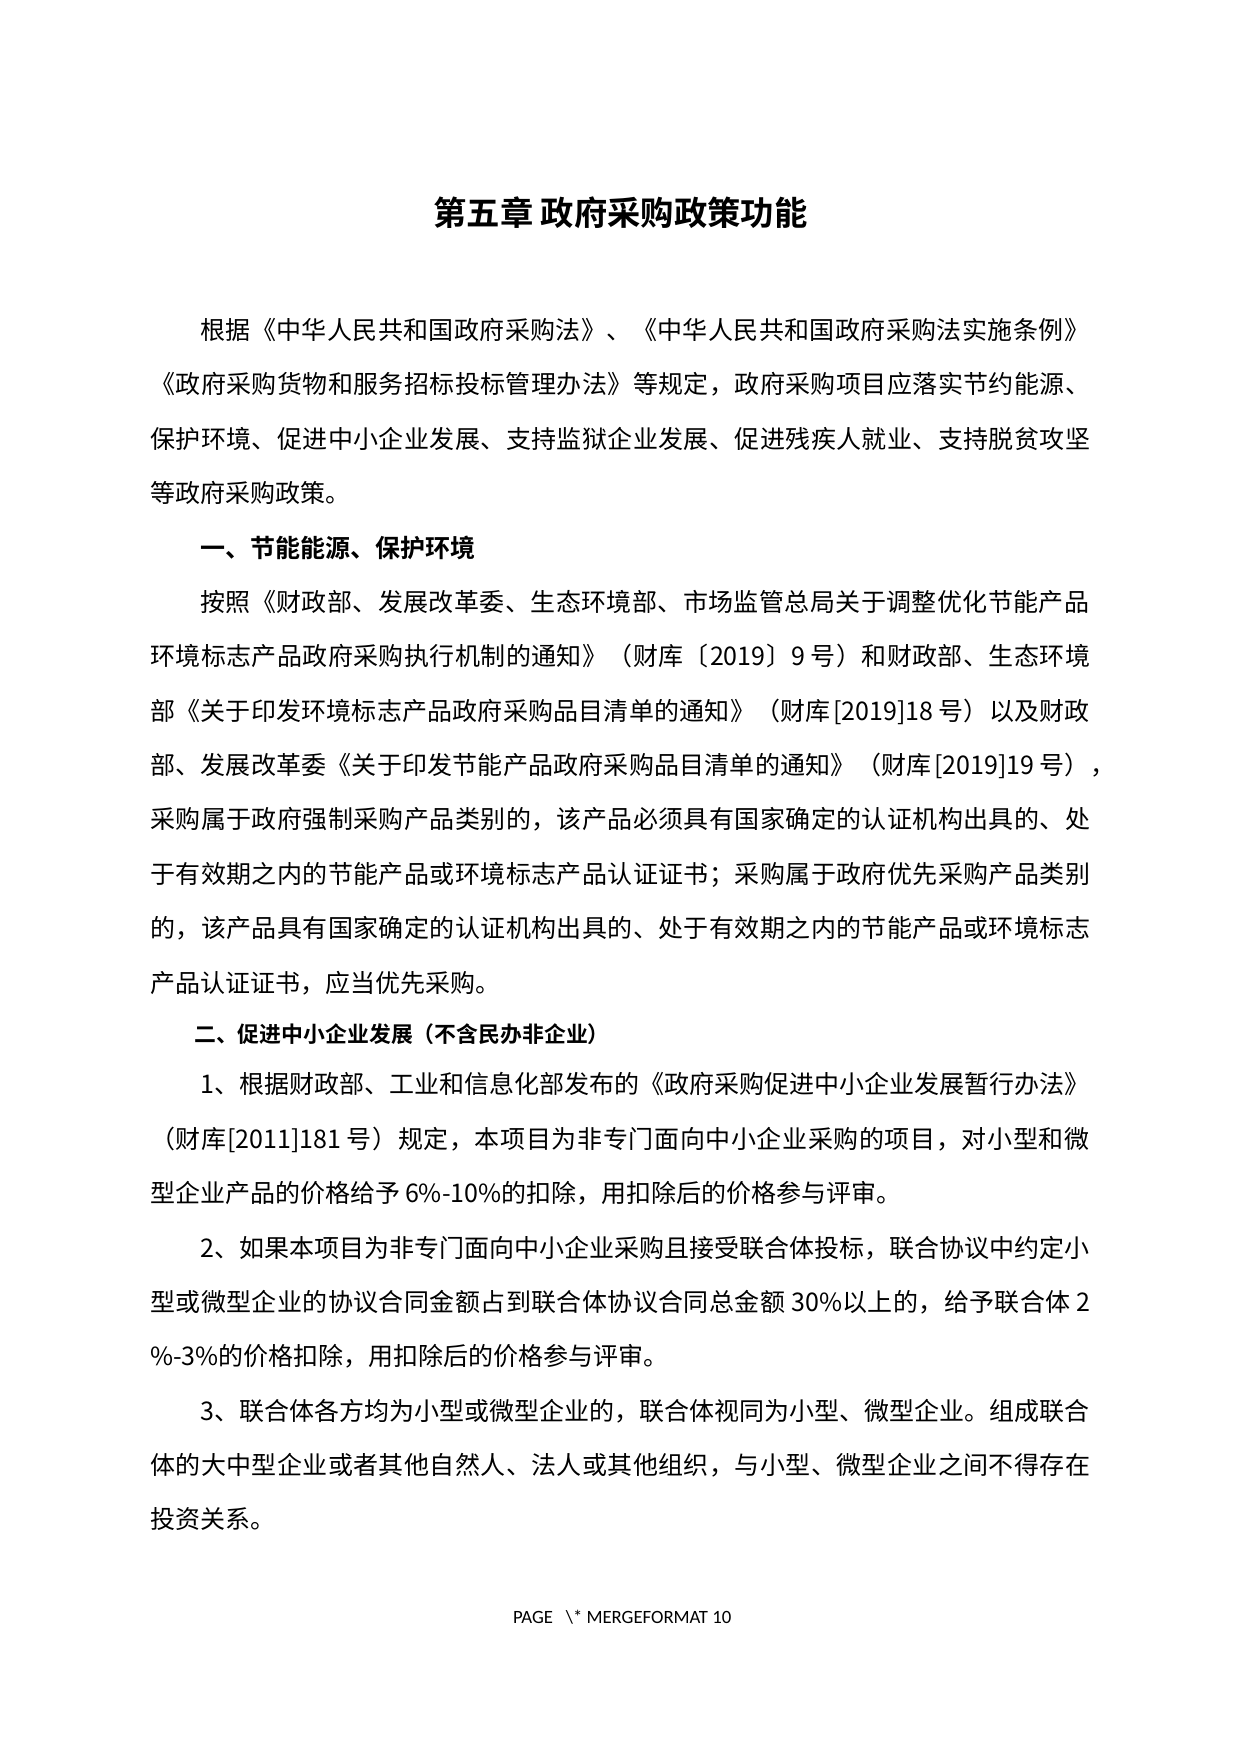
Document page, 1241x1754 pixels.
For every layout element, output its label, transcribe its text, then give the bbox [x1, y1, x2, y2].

text 第五章 政府采购政策功能 [150, 187, 1090, 235]
text 按照《财政部、发展改革委、生态环境部、市场监管总局关于调整优化节能产品、环境标志产品政府采购执行机制的通知》（财库〔2019〕9号）和财政部、生态环境部《关于印发环境标志产品政府采购品目清单的通知》（财库[2019]18号）以及财政部、发展改革委《关于印发节能产品政府采购品目清单的通知》（财库[2019]19号），采购属于政府强制采购产品类别的，该产品必须具有国家确定的认证机构出具的、处于有效期之内的节能产品或环境标志产品认证证书；采购属于政府优先采购产品类别的，该产品具有国家确定的认证机构出具的、处于有效期之内的节能产品或环境标志产品认证证书，应当优先采购。 [150, 582, 1090, 999]
text 根据《中华人民共和国政府采购法》、《中华人民共和国政府采购法实施条例》、《政府采购货物和服务招标投标管理办法》等规定，政府采购项目应落实节约能源、保护环境、促进中小企业发展、支持监狱企业发展、促进残疾人就业、支持脱贫攻坚等政府采购政策。 [150, 311, 1090, 510]
text 1、根据财政部、工业和信息化部发布的《政府采购促进中小企业发展暂行办法》（财库[2011]181号）规定，本项目为非专门面向中小企业采购的项目，对小型和微型企业产品的价格给予6%-10%的扣除，用扣除后的价格参与评审。 [150, 1065, 1090, 1210]
text 一、节能能源、保护环境 [150, 528, 1090, 564]
text 二、促进中小企业发展（不含民办非企业） [150, 1017, 1090, 1049]
text 2、如果本项目为非专门面向中小企业采购且接受联合体投标，联合协议中约定小型或微型企业的协议合同金额占到联合体协议合同总金额30%以上的，给予联合体2%-3%的价格扣除，用扣除后的价格参与评审。 [150, 1228, 1090, 1373]
text 3、联合体各方均为小型或微型企业的，联合体视同为小型、微型企业。组成联合体的大中型企业或者其他自然人、法人或其他组织，与小型、微型企业之间不得存在投资关系。 [150, 1391, 1090, 1536]
